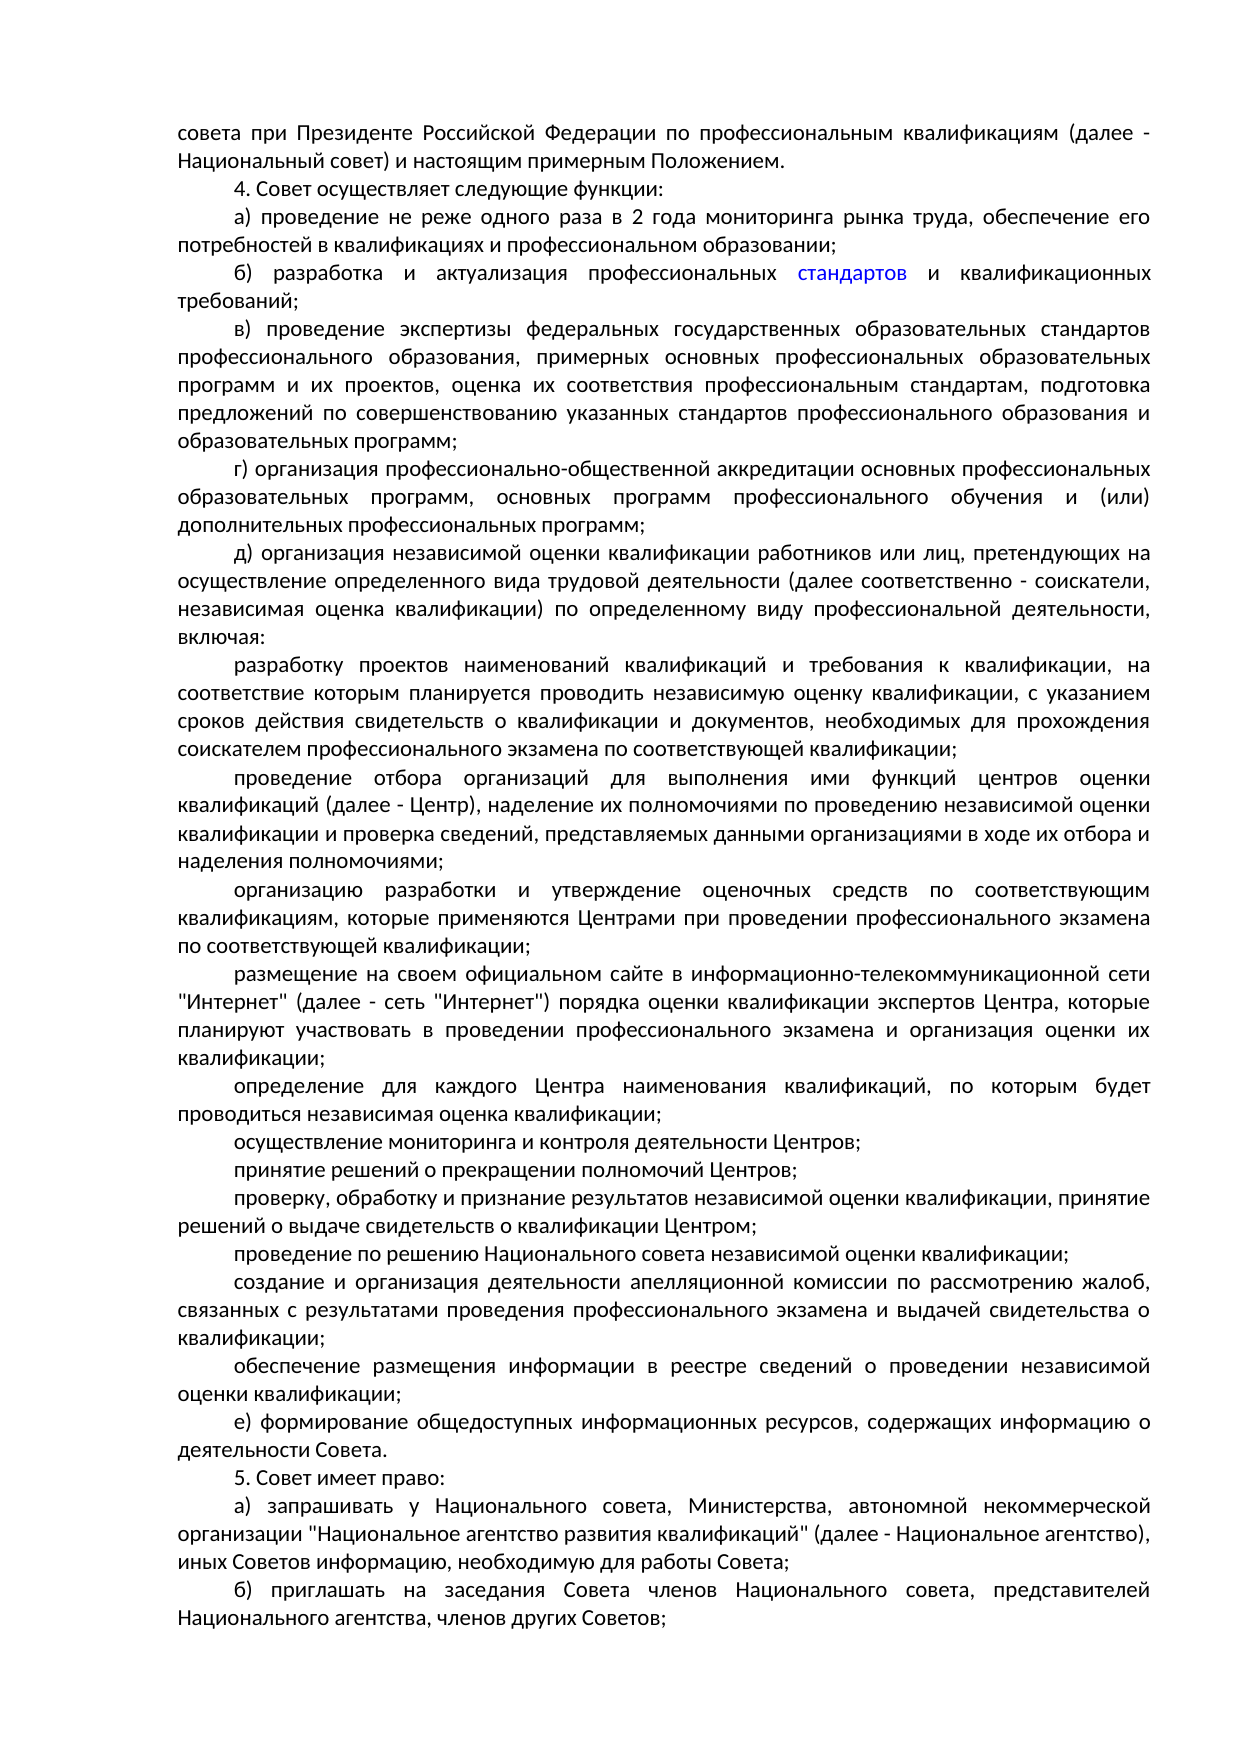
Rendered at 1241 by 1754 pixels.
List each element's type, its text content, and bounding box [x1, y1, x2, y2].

text 4. Совет осуществляет следующие функции: [177, 174, 1152, 202]
text размещение на своем официальном сайте в информационно-телекоммуникационной сети "Интернет" (далее - сеть "Интернет") порядка оценки квалификации экспертов Центра, которые планируют участвовать в проведении профессионального экзамена и организация оценки их квалификации; [177, 959, 1152, 1071]
text в) проведение экспертизы федеральных государственных образовательных стандартов профессионального образования, примерных основных профессиональных образовательных программ и их проектов, оценка их соответствия профессиональным стандартам, подготовка предложений по совершенствованию указанных стандартов профессионального образования и образовательных программ; [177, 314, 1152, 454]
text 5. Совет имеет право: [177, 1463, 1152, 1491]
text обеспечение размещения информации в реестре сведений о проведении независимой оценки квалификации; [177, 1351, 1152, 1407]
text д) организация независимой оценки квалификации работников или лиц, претендующих на осуществление определенного вида трудовой деятельности (далее соответственно - соискатели, независимая оценка квалификации) по определенному виду профессиональной деятельности, включая: [177, 538, 1152, 651]
text организацию разработки и утверждение оценочных средств по соответствующим квалификациям, которые применяются Центрами при проведении профессионального экзамена по соответствующей квалификации; [177, 875, 1152, 959]
text проверку, обработку и признание результатов независимой оценки квалификации, принятие решений о выдаче свидетельств о квалификации Центром; [177, 1183, 1152, 1239]
text разработку проектов наименований квалификаций и требования к квалификации, на соответствие которым планируется проводить независимую оценку квалификации, с указанием сроков действия свидетельств о квалификации и документов, необходимых для прохождения соискателем профессионального экзамена по соответствующей квалификации; [177, 651, 1152, 763]
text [177, 118, 1152, 174]
text осуществление мониторинга и контроля деятельности Центров; [177, 1127, 1152, 1155]
text создание и организация деятельности апелляционной комиссии по рассмотрению жалоб, связанных с результатами проведения профессионального экзамена и выдачей свидетельства о квалификации; [177, 1267, 1152, 1351]
text г) организация профессионально-общественной аккредитации основных профессиональных образовательных программ, основных программ профессионального обучения и (или) дополнительных профессиональных программ; [177, 454, 1152, 538]
text а) запрашивать у Национального совета, Министерства, автономной некоммерческой организации "Национальное агентство развития квалификаций" (далее - Национальное агентство), иных Советов информацию, необходимую для работы Совета; [177, 1491, 1152, 1575]
text б) приглашать на заседания Совета членов Национального совета, представителей Национального агентства, членов других Советов; [177, 1575, 1152, 1631]
text определение для каждого Центра наименования квалификаций, по которым будет проводиться независимая оценка квалификации; [177, 1071, 1152, 1127]
text принятие решений о прекращении полномочий Центров; [177, 1155, 1152, 1183]
text б) разработка и актуализация профессиональных стандартов и квалификационных требований; [177, 258, 1152, 314]
text а) проведение не реже одного раза в 2 года мониторинга рынка труда, обеспечение его потребностей в квалификациях и профессиональном образовании; [177, 202, 1152, 258]
text е) формирование общедоступных информационных ресурсов, содержащих информацию о деятельности Совета. [177, 1407, 1152, 1463]
text проведение по решению Национального совета независимой оценки квалификации; [177, 1239, 1152, 1267]
text проведение отбора организаций для выполнения ими функций центров оценки квалификаций (далее - Центр), наделение их полномочиями по проведению независимой оценки квалификации и проверка сведений, представляемых данными организациями в ходе их отбора и наделения полномочиями; [177, 763, 1152, 875]
